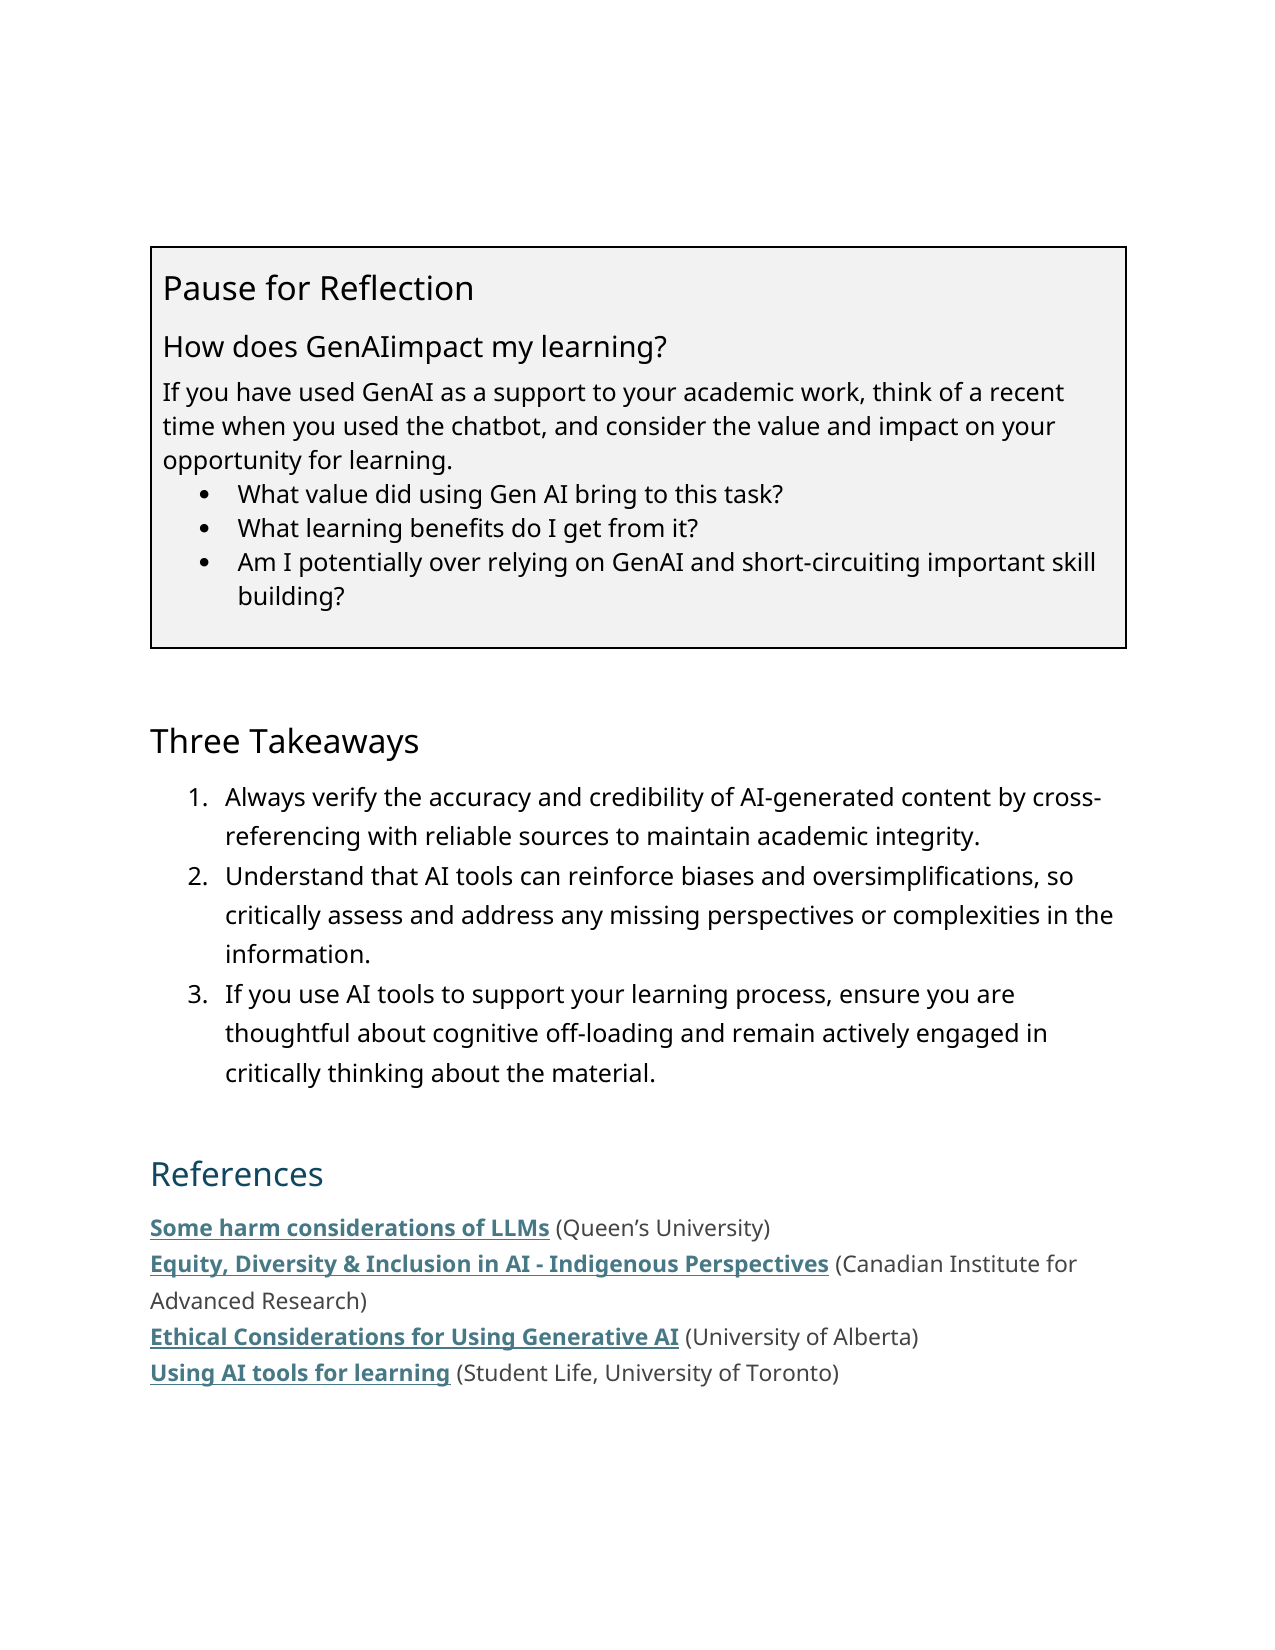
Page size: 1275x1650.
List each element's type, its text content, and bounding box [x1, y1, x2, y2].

list Understand that AI tools can reinforce biases and oversimplifications, so critically assess and address any missing perspectives or complexities in the information. [187, 858, 1125, 971]
text Some harm considerations of LLMs (Queen’s University) [150, 1212, 1125, 1243]
subtitle Three Takeaways [150, 666, 1125, 764]
list Always verify the accuracy and credibility of AI-generated content by cross-referencing with reliable sources to maintain academic integrity. [187, 779, 1125, 853]
text Equity, Diversity & Inclusion in AI - Indigenous Perspectives (Canadian Institute for Advanced Research) [150, 1248, 1125, 1316]
text Using AI tools for learning (Student Life, University of Toronto) [150, 1357, 1125, 1388]
subtitle References [150, 1151, 1125, 1197]
text Ethical Considerations for Using Generative AI (University of Alberta) [150, 1321, 1125, 1352]
list If you use AI tools to support your learning process, ensure you are thoughtful about cognitive off-loading and remain actively engaged in critically thinking about the material. [187, 977, 1125, 1090]
table_header Pause for Reflection How does GenAIimpact my learning? If you have used GenAI as a support to your academic work, think of a recent time when you used the chatbot, and consider the value and impact on your opportunity for learning. What value did using Gen AI bring to this task? What learning benefits do I get from it? Am I potentially over relying on GenAI and short-circuiting important skill building? [152, 248, 1125, 647]
